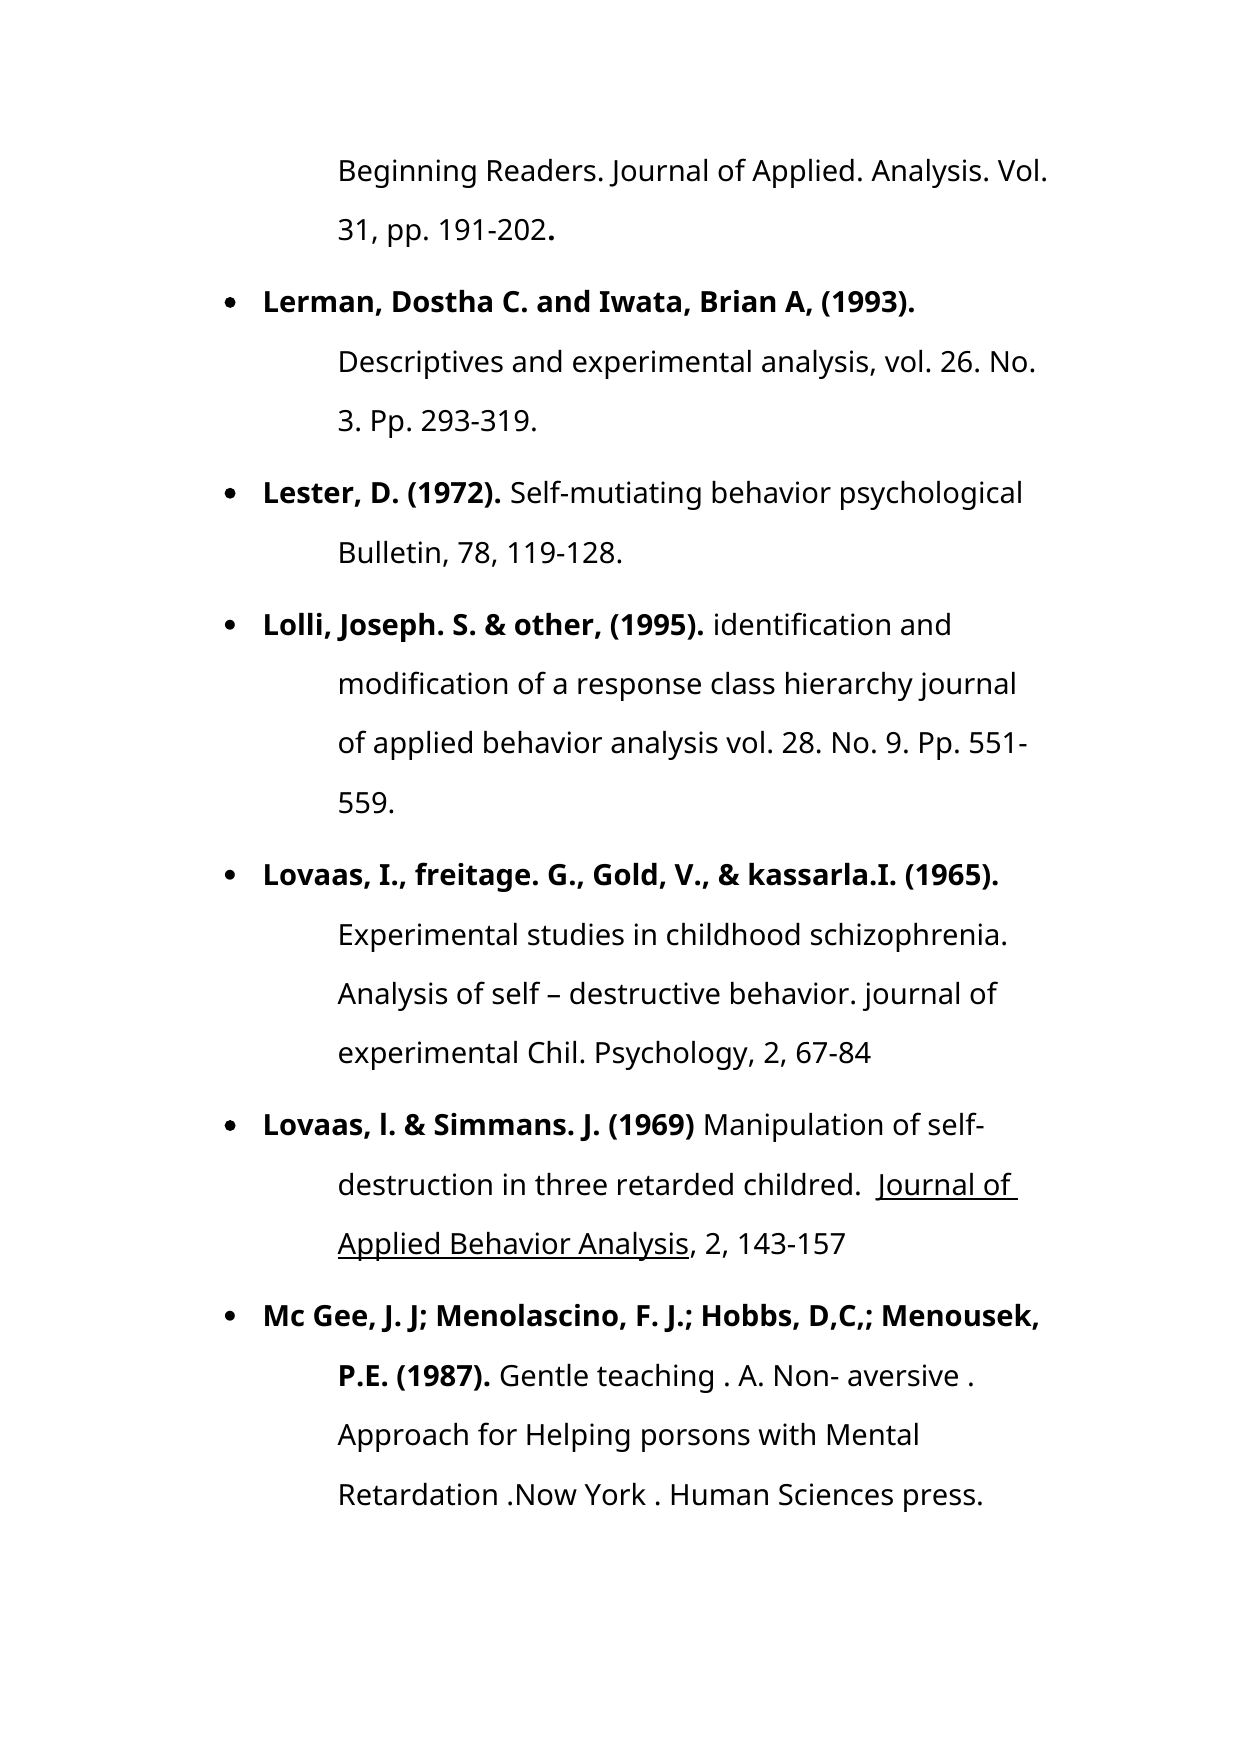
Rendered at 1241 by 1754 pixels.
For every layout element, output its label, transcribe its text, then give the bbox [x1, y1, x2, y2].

list Lovaas, I., freitage. G., Gold, V., & kassarla.I. (1965). Experimental studies in childhood schizophrenia. Analysis of self – destructive behavior. journal of experimental Chil. Psychology, 2, 67-84 [225, 854, 1053, 1072]
list Lester, D. (1972). Self-mutiating behavior psychological Bulletin, 78, 119-128. [225, 472, 1053, 572]
list Mc Gee, J. J; Menolascino, F. J.; Hobbs, D,C,; Menousek, P.E. (1987). Gentle teaching . A. Non- aversive . Approach for Helping porsons with Mental Retardation .Now York . Human Sciences press. [225, 1296, 1053, 1514]
list Lolli, Joseph. S. & other, (1995). identification and modification of a response class hierarchy journal of applied behavior analysis vol. 28. No. 9. Pp. 551-559. [225, 604, 1053, 822]
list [225, 150, 1053, 249]
list Lerman, Dostha C. and Iwata, Brian A, (1993). Descriptives and experimental analysis, vol. 26. No. 3. Pp. 293-319. [225, 281, 1053, 440]
list Lovaas, l. & Simmans. J. (1969) Manipulation of self- destruction in three retarded childred. Journal of Applied Behavior Analysis, 2, 143-157 [225, 1105, 1053, 1263]
